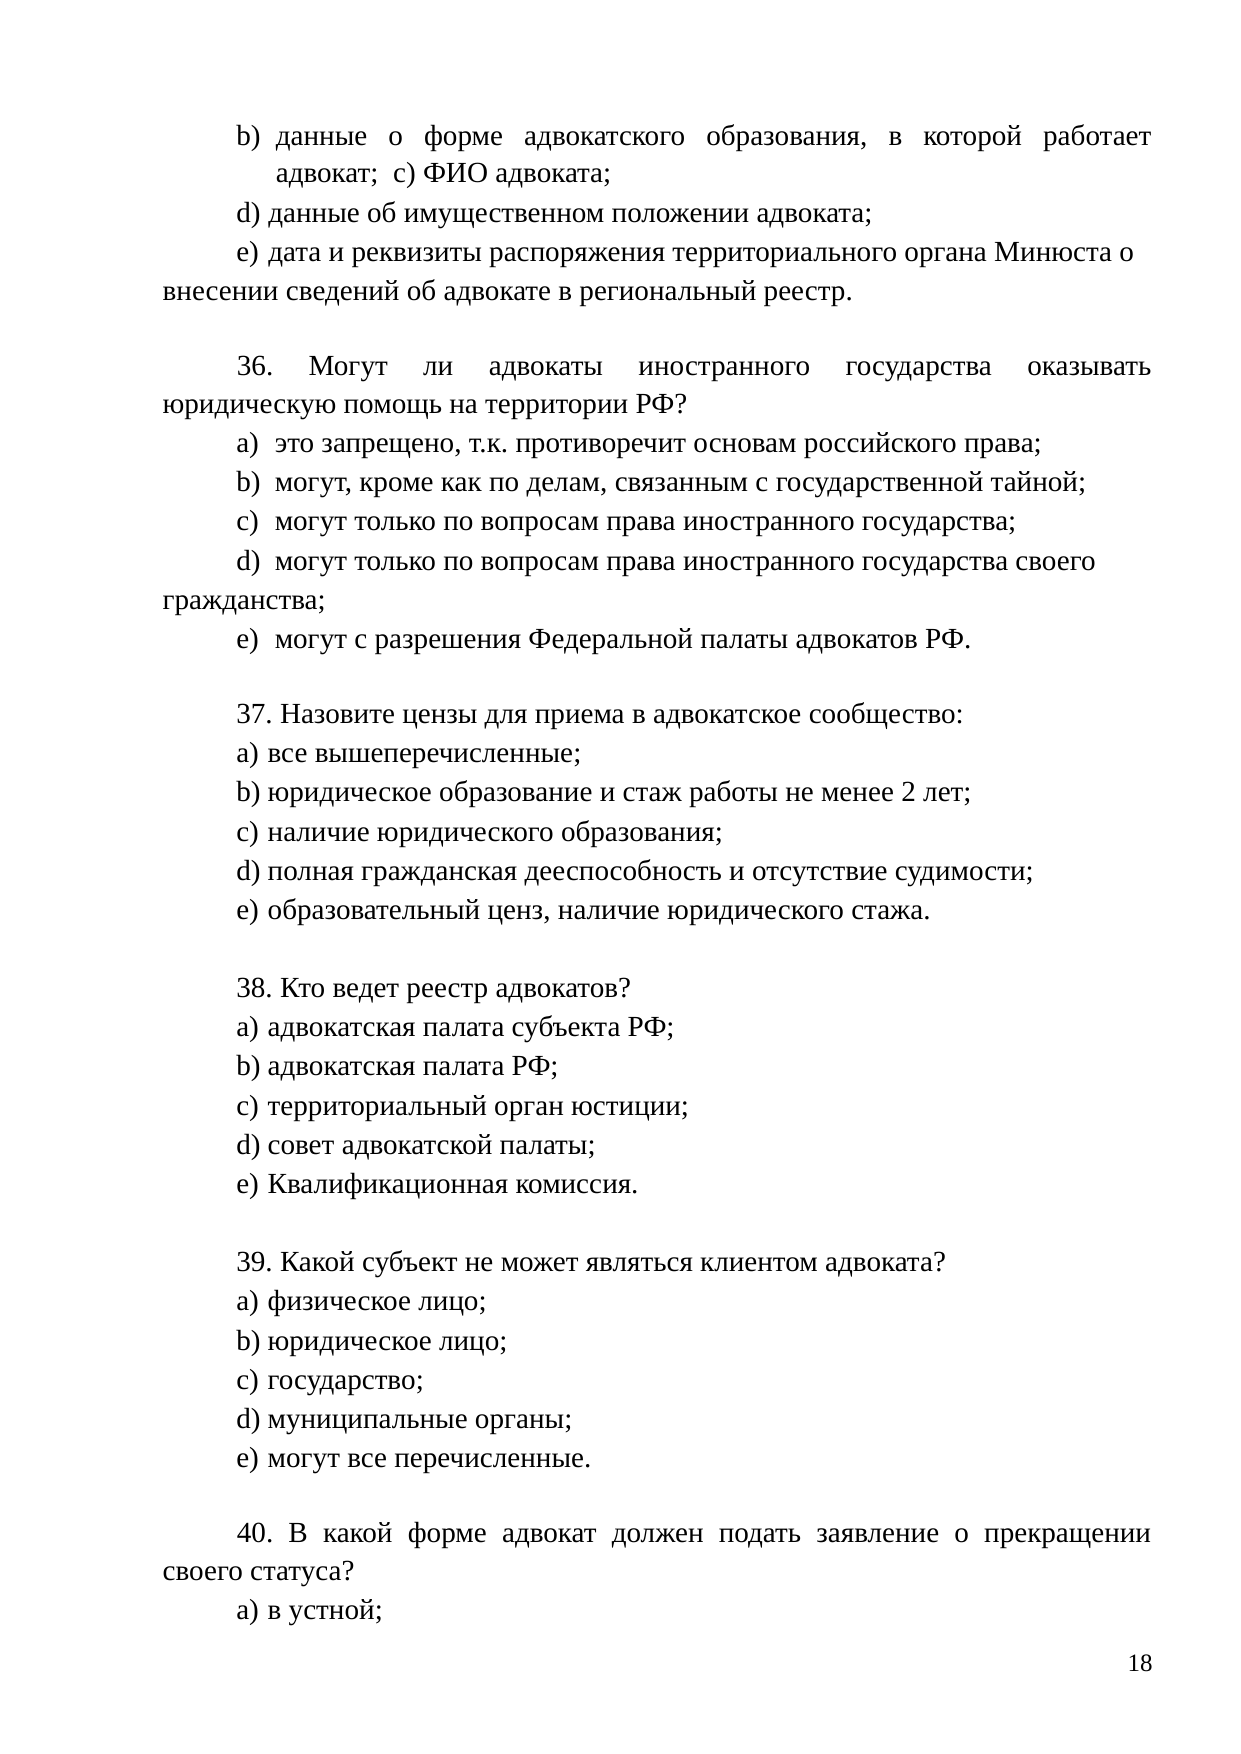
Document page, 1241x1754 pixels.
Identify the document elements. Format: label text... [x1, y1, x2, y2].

list дата и реквизиты распоряжения территориального органа Минюста о [236, 234, 1152, 267]
list все вышеперечисленные; [236, 735, 1152, 769]
list юридическое образование и стаж работы не менее 2 лет; [236, 774, 1152, 808]
list могут, кроме как по делам, связанным с государственной тайной; [236, 464, 1152, 498]
text 38. Кто ведет реестр адвокатов? [236, 970, 1152, 1004]
list Квалификационная комиссия. [236, 1166, 1152, 1199]
text гражданства; [162, 582, 1152, 615]
list в устной; [236, 1592, 1152, 1626]
list данные об имущественном положении адвоката; [236, 195, 1152, 228]
text 39. Какой субъект не может являться клиентом адвоката? [236, 1244, 1152, 1278]
list могут только по вопросам права иностранного государства своего [236, 543, 1152, 576]
list совет адвокатской палаты; [236, 1127, 1152, 1160]
list данные о форме адвокатского образования, в которой работает адвокат; c) ФИО адвоката; [236, 118, 1152, 189]
list наличие юридического образования; [236, 814, 1152, 847]
list адвокатская палата РФ; [236, 1048, 1152, 1082]
list территориальный орган юстиции; [236, 1088, 1152, 1121]
list физическое лицо; [236, 1283, 1152, 1317]
list юридическое лицо; [236, 1323, 1152, 1356]
list могут с разрешения Федеральной палаты адвокатов РФ. [236, 621, 1152, 654]
text 36. Могут ли адвокаты иностранного государства оказывать юридическую помощь на территории РФ? [162, 348, 1152, 419]
text внесении сведений об адвокате в региональный реестр. [162, 273, 1152, 307]
list образовательный ценз, наличие юридического стажа. [236, 892, 1152, 926]
list это запрещено, т.к. противоречит основам российского права; [236, 425, 1152, 459]
list муниципальные органы; [236, 1401, 1152, 1434]
text 40. В какой форме адвокат должен подать заявление о прекращении своего статуса? [162, 1515, 1152, 1586]
list могут все перечисленные. [236, 1440, 1152, 1474]
list могут только по вопросам права иностранного государства; [236, 503, 1152, 537]
list полная гражданская дееспособность и отсутствие судимости; [236, 853, 1152, 886]
text 37. Назовите цензы для приема в адвокатское сообщество: [236, 696, 1152, 730]
list государство; [236, 1362, 1152, 1395]
list адвокатская палата субъекта РФ; [236, 1009, 1152, 1043]
